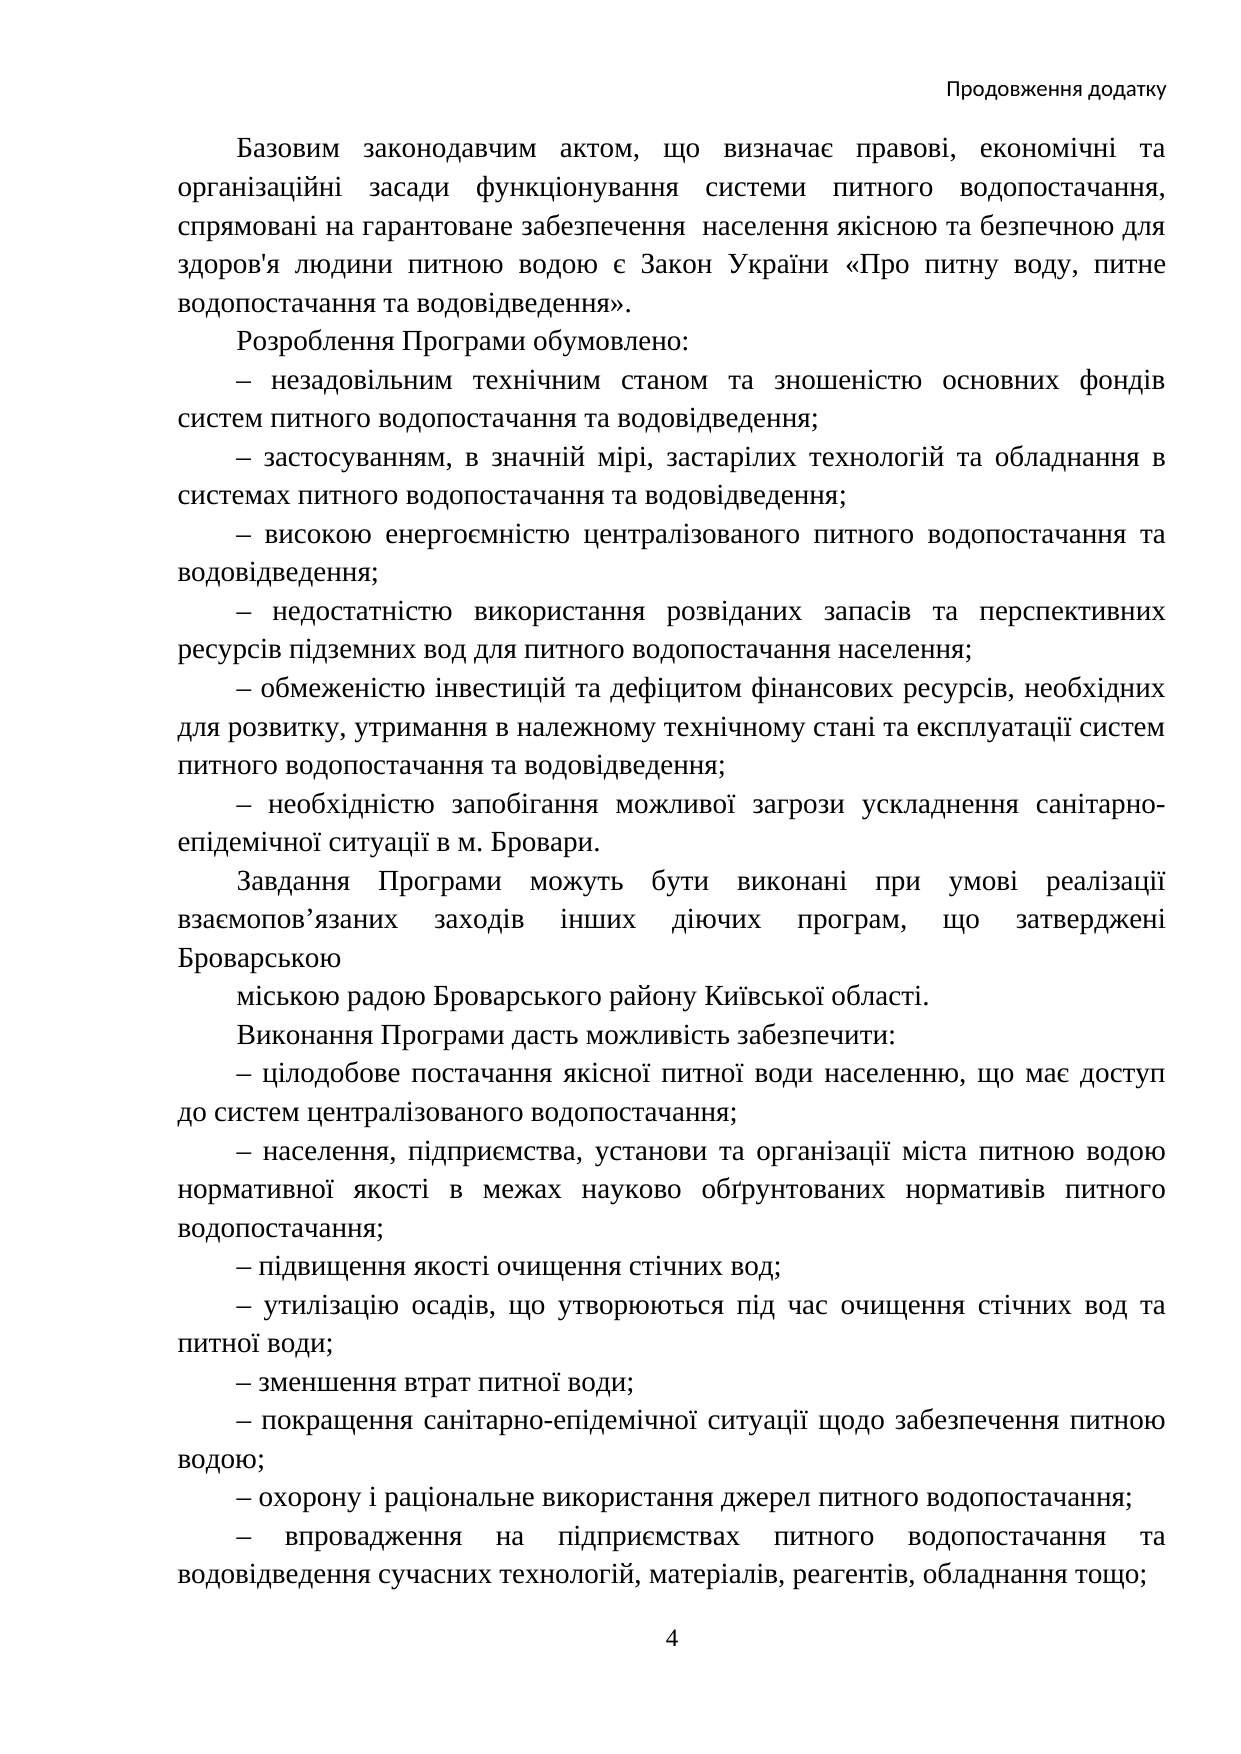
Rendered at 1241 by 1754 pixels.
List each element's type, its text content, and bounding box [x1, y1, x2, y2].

text Виконання Програми дасть можливість забезпечити: [177, 1017, 1167, 1051]
text – населення, підприємства, установи та організації міста питною водою нормативної якості в межах науково обґрунтованих нормативів питного водопостачання; [177, 1133, 1167, 1243]
text Розроблення Програми обумовлено: [177, 323, 1167, 357]
text Базовим законодавчим актом, що визначає правові, економічні та організаційні засади функціонування системи питного водопостачання, спрямовані на гарантоване забезпечення населення якісною та безпечною для здоров'я людини питною водою є Закон України «Про питну воду, питне водопостачання та водовідведення». [177, 131, 1167, 318]
text – високою енергоємністю централізованого питного водопостачання та водовідведення; [177, 516, 1167, 588]
text – незадовільним технічним станом та зношеністю основних фондів систем питного водопостачання та водовідведення; [177, 362, 1167, 434]
text міською радою Броварського району Київської області. [177, 978, 1167, 1012]
text – недостатністю використання розвіданих запасів та перспективних ресурсів підземних вод для питного водопостачання населення; [177, 593, 1167, 665]
text – утилізацію осадів, що утворюються під час очищення стічних вод та питної води; [177, 1287, 1167, 1359]
text Завдання Програми можуть бути виконані при умові реалізації взаємопов’язаних заходів інших діючих програм, що затверджені Броварською [177, 863, 1167, 973]
text – покращення санітарно-епідемічної ситуації щодо забезпечення питною водою; [177, 1402, 1167, 1474]
text – необхідністю запобігання можливої загрози ускладнення санітарно-епідемічної ситуації в м. Бровари. [177, 786, 1167, 858]
text – застосуванням, в значній мірі, застарілих технологій та обладнання в системах питного водопостачання та водовідведення; [177, 439, 1167, 511]
text – охорону і раціональне використання джерел питного водопостачання; [177, 1479, 1167, 1513]
text – зменшення втрат питної води; [177, 1364, 1167, 1397]
text – впровадження на підприємствах питного водопостачання та водовідведення сучасних технологій, матеріалів, реагентів, обладнання тощо; [177, 1518, 1167, 1590]
text – обмеженістю інвестицій та дефіцитом фінансових ресурсів, необхідних для розвитку, утримання в належному технічному стані та експлуатації систем питного водопостачання та водовідведення; [177, 670, 1167, 781]
text – підвищення якості очищення стічних вод; [177, 1248, 1167, 1282]
text – цілодобове постачання якісної питної води населенню, що має доступ до систем централізованого водопостачання; [177, 1056, 1167, 1128]
